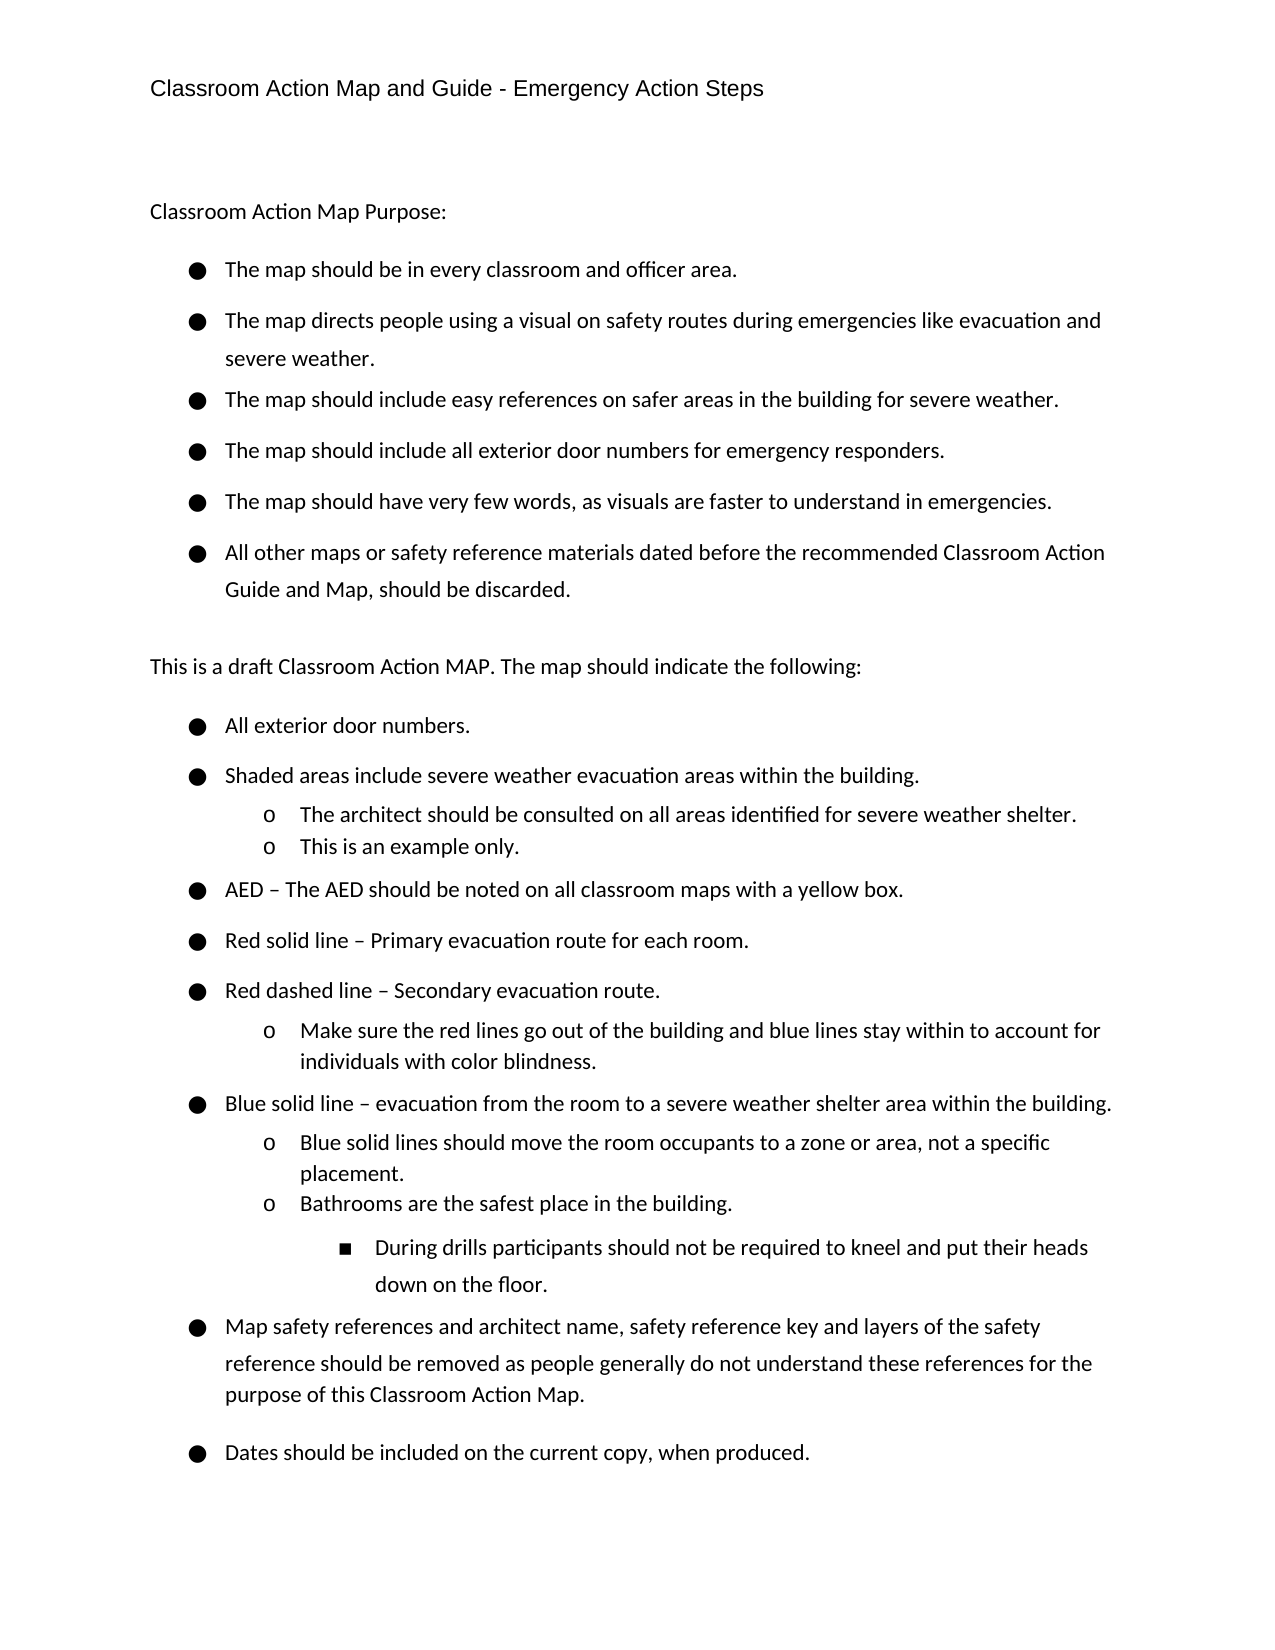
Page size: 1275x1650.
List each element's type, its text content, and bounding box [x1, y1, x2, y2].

text Classroom Action Map Purpose: [150, 197, 1125, 225]
list The map should have very few words, as visuals are faster to understand in emergencies. [187, 475, 1125, 522]
list Blue solid line – evacuation from the room to a severe weather shelter area within the building. [187, 1077, 1125, 1124]
list Blue solid lines should move the room occupants to a zone or area, not a specific placement. [262, 1128, 1125, 1187]
list Red solid line – Primary evacuation route for each room. [187, 914, 1125, 961]
list During drills participants should not be required to kneel and put their heads down on the floor. [337, 1221, 1125, 1298]
list The architect should be consulted on all areas identified for severe weather shelter. [262, 801, 1125, 830]
list This is an example only. [262, 832, 1125, 861]
list Shaded areas include severe weather evacuation areas within the building. [187, 750, 1125, 797]
list Red dashed line – Secondary evacuation route. [187, 965, 1125, 1012]
list All exterior door numbers. [187, 699, 1125, 746]
list Dates should be included on the current copy, when produced. [187, 1427, 1125, 1474]
list Map safety references and architect name, safety reference key and layers of the safety reference should be removed as people generally do not understand these references for the purpose of this Classroom Action Map. [187, 1300, 1125, 1408]
text This is a draft Classroom Action MAP. The map should indicate the following: [150, 652, 1125, 680]
list Bathrooms are the safest place in the building. [262, 1189, 1125, 1219]
list Make sure the red lines go out of the building and blue lines stay within to account for individuals with color blindness. [262, 1016, 1125, 1075]
list The map should include all exterior door numbers for emergency responders. [187, 424, 1125, 472]
list AED – The AED should be noted on all classroom maps with a yellow box. [187, 863, 1125, 911]
list The map should be in every classroom and officer area. [187, 244, 1125, 291]
list The map directs people using a visual on safety routes during emergencies like evacuation and severe weather. [187, 294, 1125, 372]
list All other maps or safety reference materials dated before the recommended Classroom Action Guide and Map, should be discarded. [187, 526, 1125, 603]
list The map should include easy references on safer areas in the building for severe weather. [187, 374, 1125, 421]
